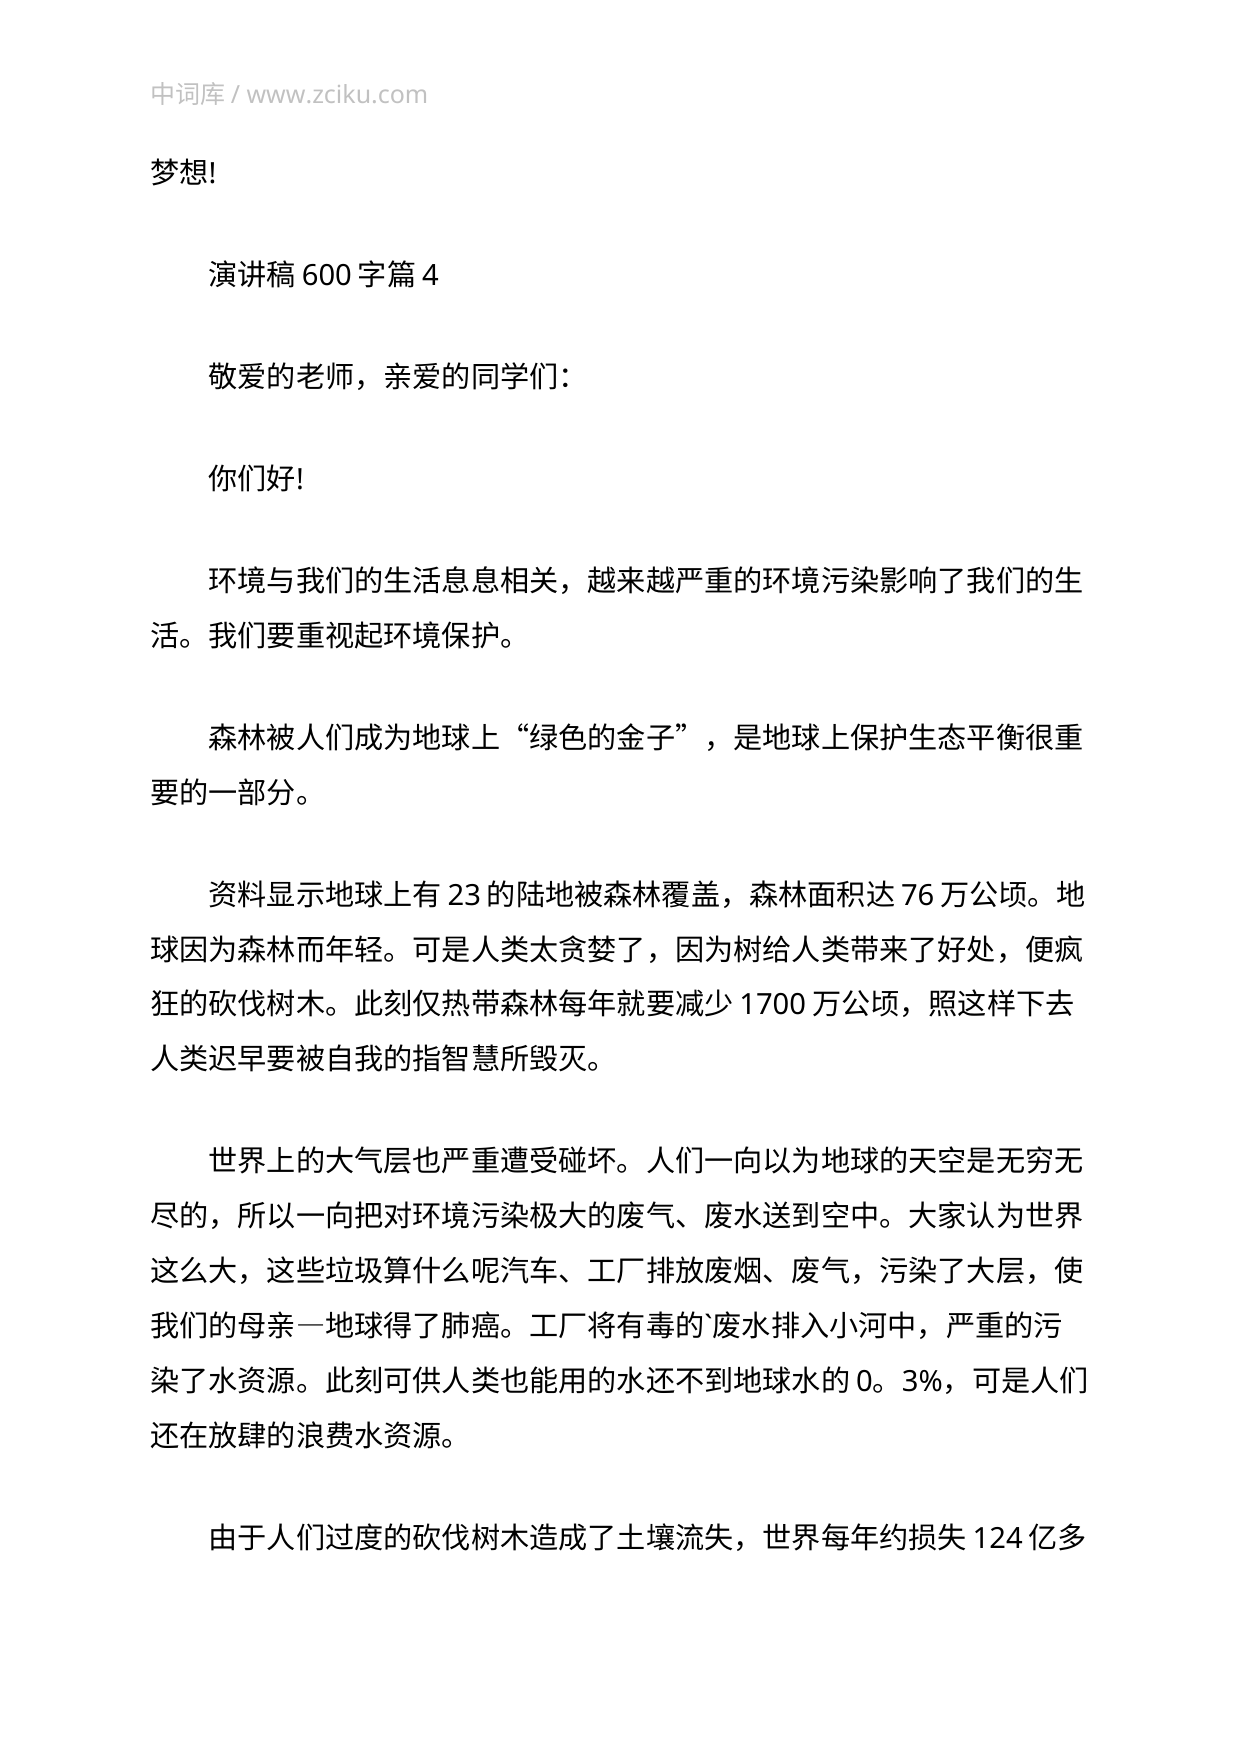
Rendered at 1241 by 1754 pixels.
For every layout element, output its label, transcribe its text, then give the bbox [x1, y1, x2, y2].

text 森林被人们成为地球上“绿色的金子”，是地球上保护生态平衡很重要的一部分。 [150, 714, 1090, 812]
text 你们好! [150, 456, 1090, 498]
text 资料显示地球上有23的陆地被森林覆盖，森林面积达76万公顷。地球因为森林而年轻。可是人类太贪婪了，因为树给人类带来了好处，便疯狂的砍伐树木。此刻仅热带森林每年就要减少1700万公顷，照这样下去人类迟早要被自我的指智慧所毁灭。 [150, 871, 1090, 1078]
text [150, 1514, 1090, 1557]
text 敬爱的老师，亲爱的同学们： [150, 354, 1090, 396]
text 环境与我们的生活息息相关，越来越严重的环境污染影响了我们的生活。我们要重视起环境保护。 [150, 558, 1090, 655]
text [150, 150, 1090, 192]
text 世界上的大气层也严重遭受碰坏。人们一向以为地球的天空是无穷无尽的，所以一向把对环境污染极大的废气、废水送到空中。大家认为世界这么大，这些垃圾算什么呢汽车、工厂排放废烟、废气，污染了大层，使我们的母亲—地球得了肺癌。工厂将有毒的`废水排入小河中，严重的污染了水资源。此刻可供人类也能用的水还不到地球水的0。3%，可是人们还在放肆的浪费水资源。 [150, 1138, 1090, 1455]
text 演讲稿600字篇4 [150, 252, 1090, 294]
